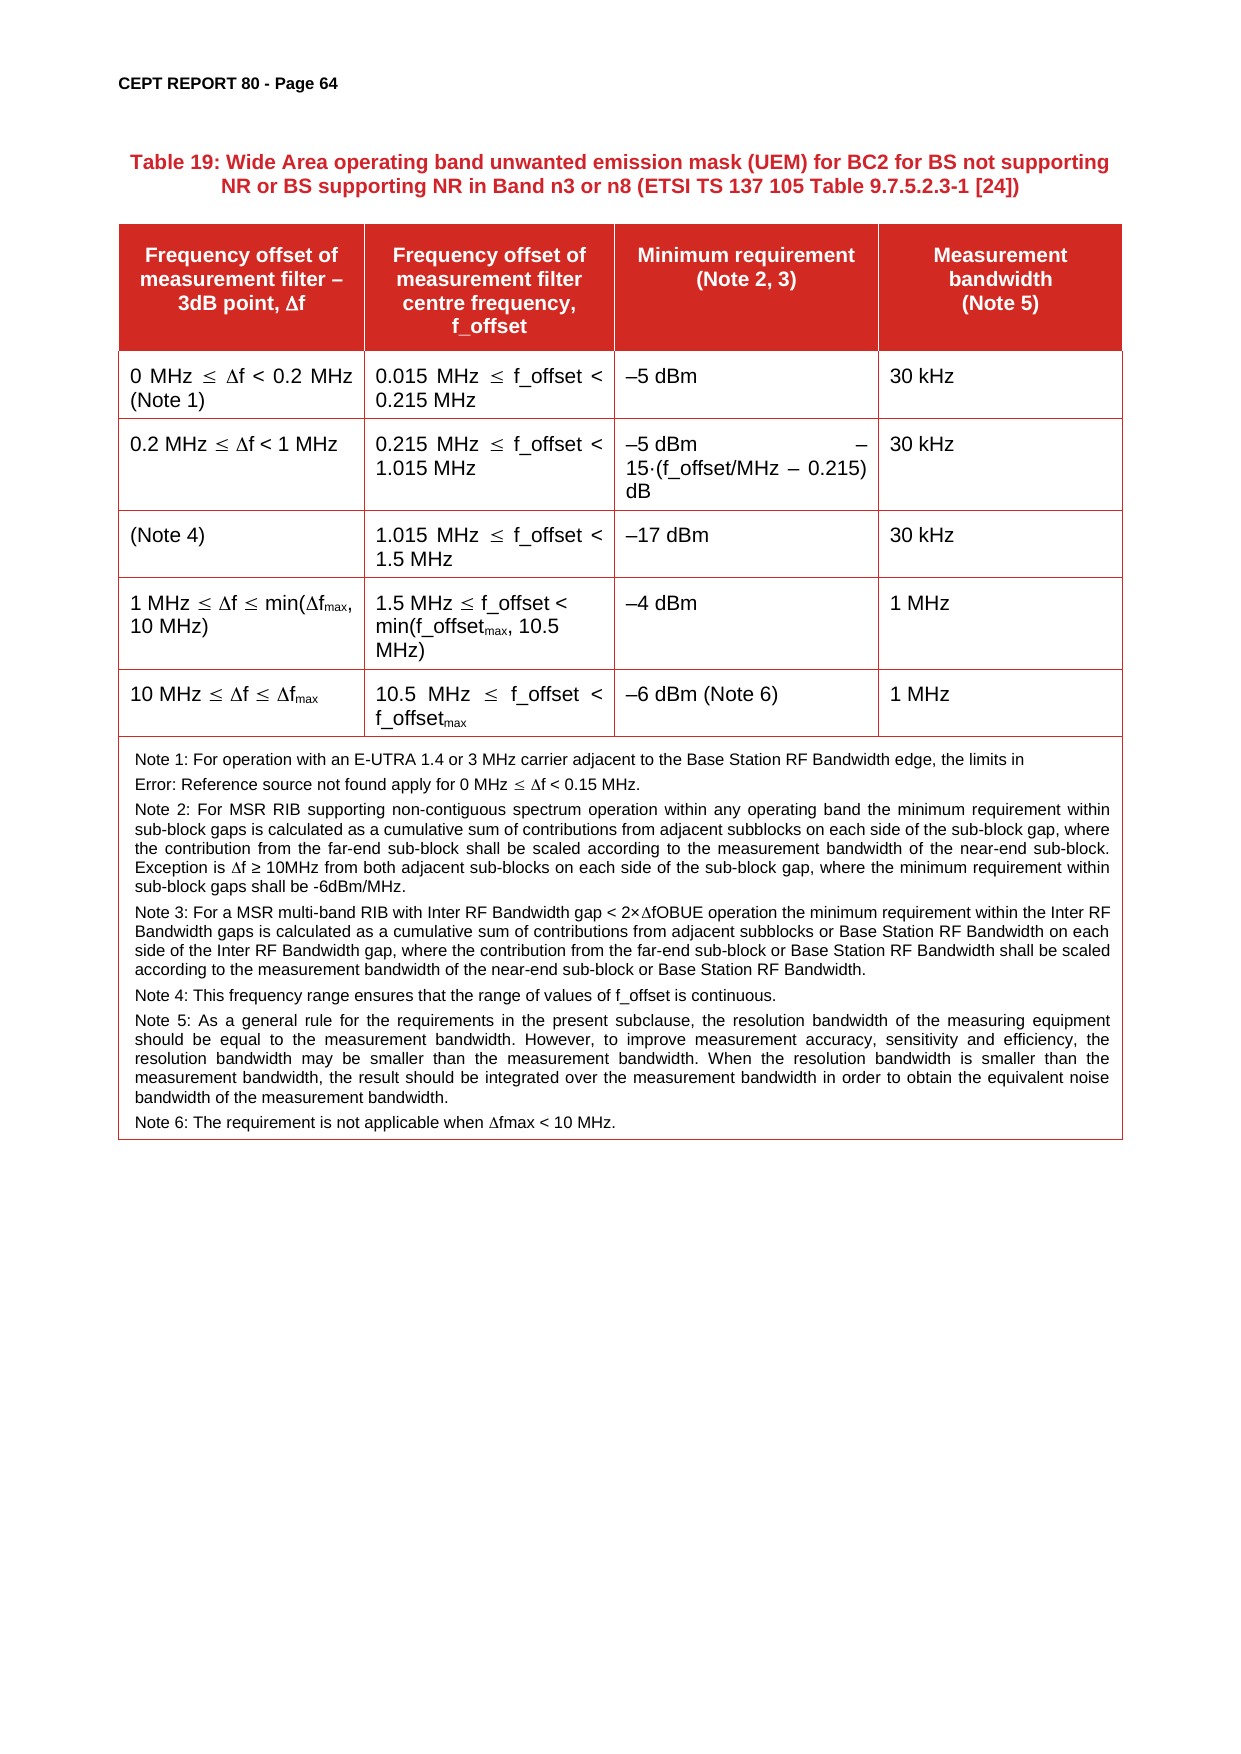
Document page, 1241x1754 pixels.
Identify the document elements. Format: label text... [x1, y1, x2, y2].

table_header Minimum requirement (Note 2, 3) [615, 224, 878, 351]
table_cell 10 MHz f fmax [119, 670, 364, 736]
table_cell 1.015 MHz f_offset < 1.5 MHz [365, 511, 614, 577]
table_cell 30 kHz [879, 352, 1122, 418]
table_cell –4 dBm [615, 578, 878, 668]
table_cell Note 1: For operation with an E-UTRA 1.4 or 3 MHz carrier adjacent to the Base Station RF Bandwidth edge, the limits in Table 20 apply for 0 MHz f < 0.15 MHz. Note 2: For MSR RIB supporting non-contiguous spectrum operation within any operating band the minimum requirement within sub-block gaps is calculated as a cumulative sum of contributions from adjacent subblocks on each side of the sub-block gap, where the contribution from the far-end sub-block shall be scaled according to the measurement bandwidth of the near-end sub-block. Exception is f ≥ 10MHz from both adjacent sub-blocks on each side of the sub-block gap, where the minimum requirement within sub-block gaps shall be -6dBm/MHz. Note 3: For a MSR multi-band RIB with Inter RF Bandwidth gap < 2×fOBUE operation the minimum requirement within the Inter RF Bandwidth gaps is calculated as a cumulative sum of contributions from adjacent subblocks or Base Station RF Bandwidth on each side of the Inter RF Bandwidth gap, where the contribution from the far-end sub-block or Base Station RF Bandwidth shall be scaled according to the measurement bandwidth of the near-end sub-block or Base Station RF Bandwidth. Note 4: This frequency range ensures that the range of values of f_offset is continuous. Note 5: As a general rule for the requirements in the present subclause, the resolution bandwidth of the measuring equipment should be equal to the measurement bandwidth. However, to improve measurement accuracy, sensitivity and efficiency, the resolution bandwidth may be smaller than the measurement bandwidth. When the resolution bandwidth is smaller than the measurement bandwidth, the result should be integrated over the measurement bandwidth in order to obtain the equivalent noise bandwidth of the measurement bandwidth. Note 6: The requirement is not applicable when fmax < 10 MHz. [119, 737, 1122, 1138]
table_cell 30 kHz [879, 511, 1122, 577]
table_header Frequency offset of measurement filter –3dB point, f [119, 224, 364, 351]
table_cell –5 dBm [615, 352, 878, 418]
table_cell –6 dBm (Note 6) [615, 670, 878, 736]
table_cell 0.2 MHz f < 1 MHz [119, 419, 364, 509]
table_cell 30 kHz [879, 419, 1122, 509]
table_cell 10.5 MHz f_offset < f_offsetmax [365, 670, 614, 736]
table_cell (Note 4) [119, 511, 364, 577]
text Table 19: Wide Area operating band unwanted emission mask (UEM) for BC2 for BS not supporting NR or BS supporting NR in Band n3 or n8 (ETSI TS 137 105 Table 9.7.5.2.3-1 [24]) [118, 150, 1122, 198]
table_cell 1 MHz [879, 670, 1122, 736]
table_cell 0.215 MHz f_offset < 1.015 MHz [365, 419, 614, 509]
table_header Frequency offset of measurement filter centre frequency, f_offset [365, 224, 614, 351]
table_cell 0 MHz f < 0.2 MHz (Note 1) [119, 352, 364, 418]
table_cell –17 dBm [615, 511, 878, 577]
table_cell 1.5 MHz f_offset < min(f_offsetmax, 10.5 MHz) [365, 578, 614, 668]
table_cell 0.015 MHz f_offset < 0.215 MHz [365, 352, 614, 418]
table_cell –5 dBm – 15·(f_offset/MHz – 0.215) dB [615, 419, 878, 509]
table_cell 1 MHz f min(fmax, 10 MHz) [119, 578, 364, 668]
table_header Measurement bandwidth (Note 5) [879, 224, 1122, 351]
table_cell 1 MHz [879, 578, 1122, 668]
